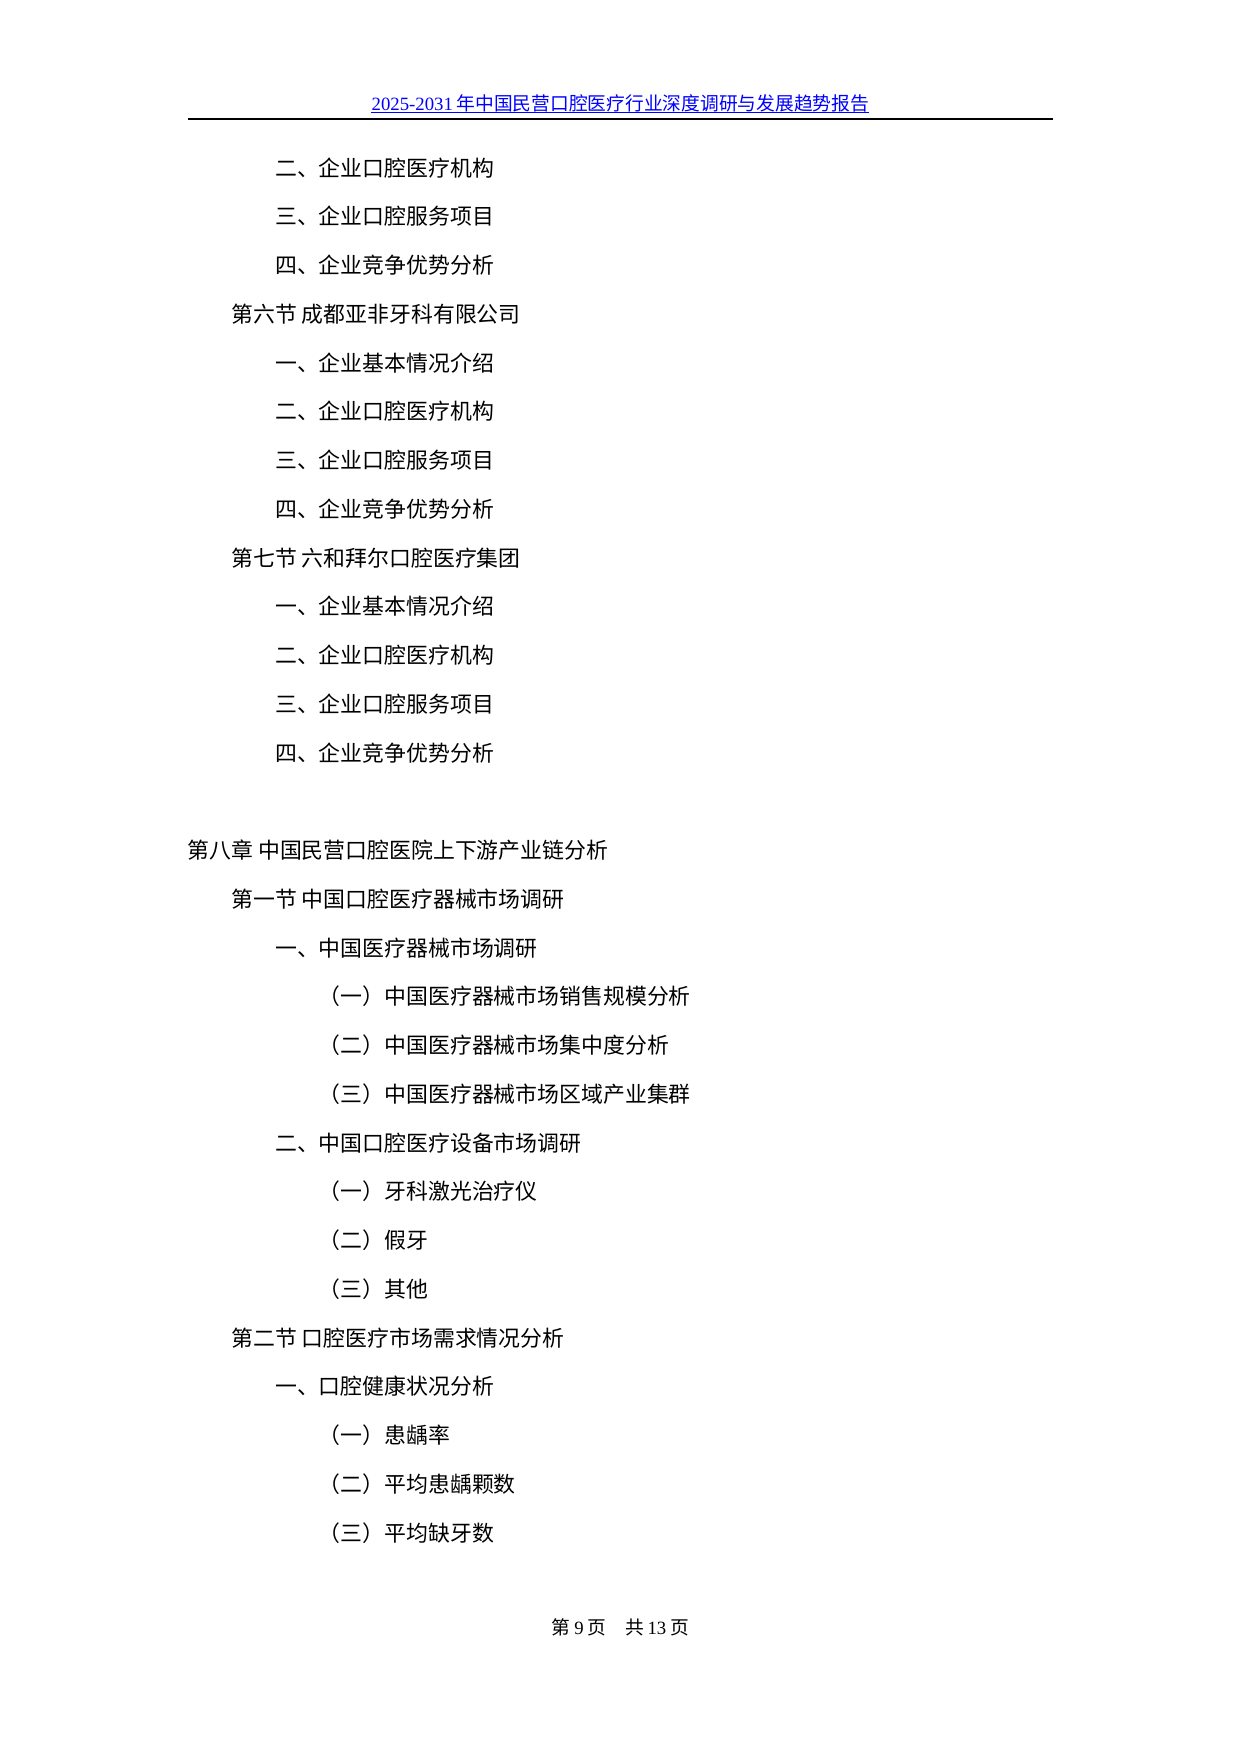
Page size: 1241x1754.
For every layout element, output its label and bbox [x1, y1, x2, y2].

text [187, 150, 1053, 1548]
